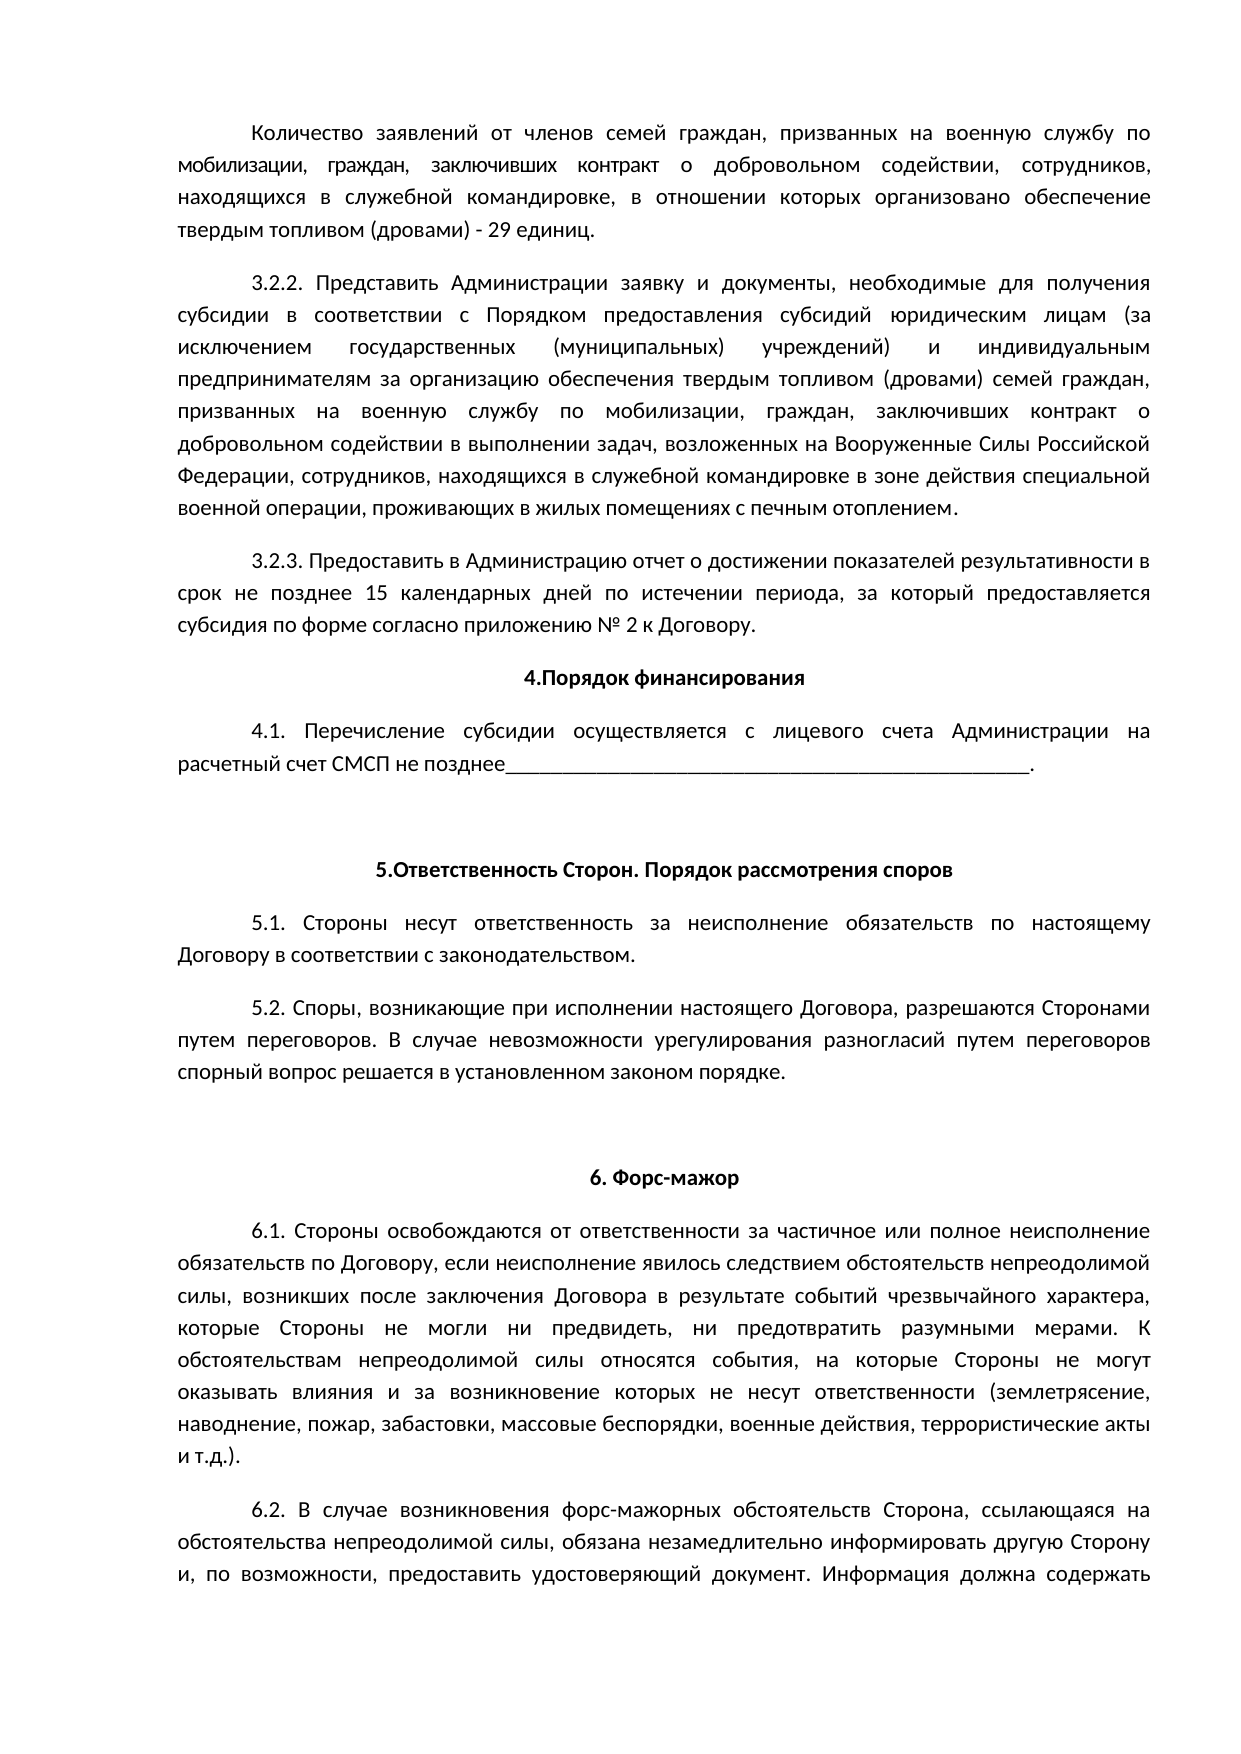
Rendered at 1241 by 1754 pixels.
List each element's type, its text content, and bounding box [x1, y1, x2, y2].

text 6.1. Стороны освобождаются от ответственности за частичное или полное неисполнение обязательств по Договору, если неисполнение явилось следствием обстоятельств непреодолимой силы, возникших после заключения Договора в результате событий чрезвычайного характера, которые Стороны не могли ни предвидеть, ни предотвратить разумными мерами. К обстоятельствам непреодолимой силы относятся события, на которые Стороны не могут оказывать влияния и за возникновение которых не несут ответственности (землетрясение, наводнение, пожар, забастовки, массовые беспорядки, военные действия, террористические акты и т.д.). [177, 1216, 1152, 1470]
text 3.2.2. Представить Администрации заявку и документы, необходимые для получения субсидии в соответствии с Порядком предоставления субсидий юридическим лицам (за исключением государственных (муниципальных) учреждений) и индивидуальным предпринимателям за организацию обеспечения твердым топливом (дровами) семей граждан, призванных на военную службу по мобилизации, граждан, заключивших контракт о добровольном содействии в выполнении задач, возложенных на Вооруженные Силы Российской Федерации, сотрудников, находящихся в служебной командировке в зоне действия специальной военной операции, проживающих в жилых помещениях с печным отоплением. [177, 268, 1152, 521]
text 6. Форс-мажор [177, 1163, 1152, 1191]
text 4.Порядок финансирования [177, 663, 1152, 691]
text 4.1. Перечисление субсидии осуществляется с лицевого счета Администрации на расчетный счет СМСП не позднее______________________________________________. [177, 716, 1152, 777]
text 5.Ответственность Сторон. Порядок рассмотрения споров [177, 855, 1152, 883]
text 5.2. Споры, возникающие при исполнении настоящего Договора, разрешаются Сторонами путем переговоров. В случае невозможности урегулирования разногласий путем переговоров спорный вопрос решается в установленном законом порядке. [177, 993, 1152, 1085]
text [177, 1495, 1152, 1587]
text Количество заявлений от членов семей граждан, призванных на военную службу по мобилизации, граждан, заключивших контракт о добровольном содействии, сотрудников, находящихся в служебной командировке, в отношении которых организовано обеспечение твердым топливом (дровами) - 29 единиц. [177, 118, 1152, 243]
text 3.2.3. Предоставить в Администрацию отчет о достижении показателей результативности в срок не позднее 15 календарных дней по истечении периода, за который предоставляется субсидия по форме согласно приложению № 2 к Договору. [177, 546, 1152, 638]
text 5.1. Стороны несут ответственность за неисполнение обязательств по настоящему Договору в соответствии с законодательством. [177, 908, 1152, 968]
